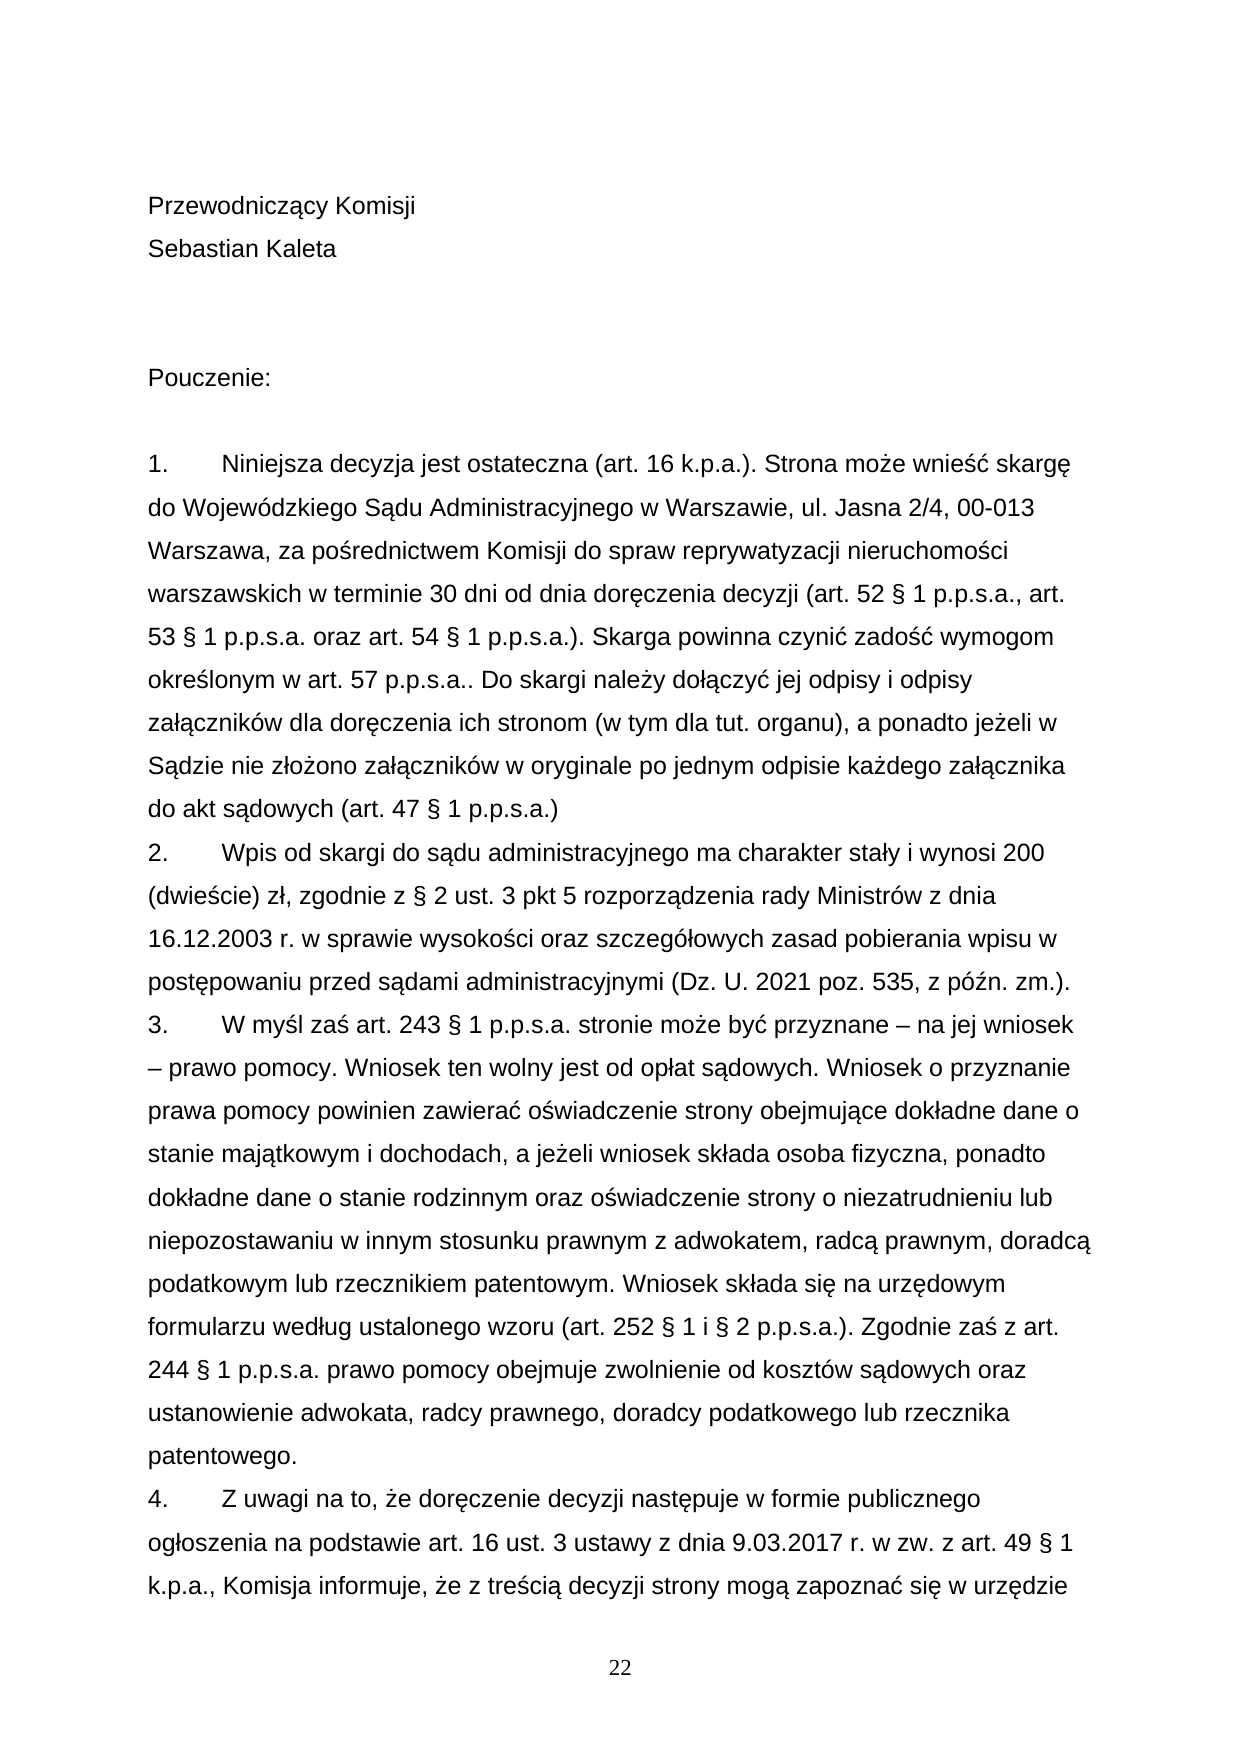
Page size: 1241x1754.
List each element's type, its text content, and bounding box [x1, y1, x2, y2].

text Sebastian Kaleta [148, 234, 1093, 263]
text 3. W myśl zaś art. 243 § 1 p.p.s.a. stronie może być przyznane – na jej wniosek – prawo pomocy. Wniosek ten wolny jest od opłat sądowych. Wniosek o przyznanie prawa pomocy powinien zawierać oświadczenie strony obejmujące dokładne dane o stanie majątkowym i dochodach, a jeżeli wniosek składa osoba fizyczna, ponadto dokładne dane o stanie rodzinnym oraz oświadczenie strony o niezatrudnieniu lub niepozostawaniu w innym stosunku prawnym z adwokatem, radcą prawnym, doradcą podatkowym lub rzecznikiem patentowym. Wniosek składa się na urzędowym formularzu według ustalonego wzoru (art. 252 § 1 i § 2 p.p.s.a.). Zgodnie zaś z art. 244 § 1 p.p.s.a. prawo pomocy obejmuje zwolnienie od kosztów sądowych oraz ustanowienie adwokata, radcy prawnego, doradcy podatkowego lub rzecznika patentowego. [148, 1010, 1093, 1470]
text 1. Niniejsza decyzja jest ostateczna (art. 16 k.p.a.). Strona może wnieść skargę do Wojewódzkiego Sądu Administracyjnego w Warszawie, ul. Jasna 2/4, 00-013 Warszawa, za pośrednictwem Komisji do spraw reprywatyzacji nieruchomości warszawskich w terminie 30 dni od dnia doręczenia decyzji (art. 52 § 1 p.p.s.a., art. 53 § 1 p.p.s.a. oraz art. 54 § 1 p.p.s.a.). Skarga powinna czynić zadość wymogom określonym w art. 57 p.p.s.a.. Do skargi należy dołączyć jej odpisy i odpisy załączników dla doręczenia ich stronom (w tym dla tut. organu), a ponadto jeżeli w Sądzie nie złożono załączników w oryginale po jednym odpisie każdego załącznika do akt sądowych (art. 47 § 1 p.p.s.a.) [148, 449, 1093, 823]
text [148, 1484, 1093, 1599]
text 2. Wpis od skargi do sądu administracyjnego ma charakter stały i wynosi 200 (dwieście) zł, zgodnie z § 2 ust. 3 pkt 5 rozporządzenia rady Ministrów z dnia 16.12.2003 r. w sprawie wysokości oraz szczegółowych zasad pobierania wpisu w postępowaniu przed sądami administracyjnymi (Dz. U. 2021 poz. 535, z późn. zm.). [148, 838, 1093, 996]
text Pouczenie: [148, 363, 1093, 392]
text Przewodniczący Komisji [148, 191, 1093, 219]
